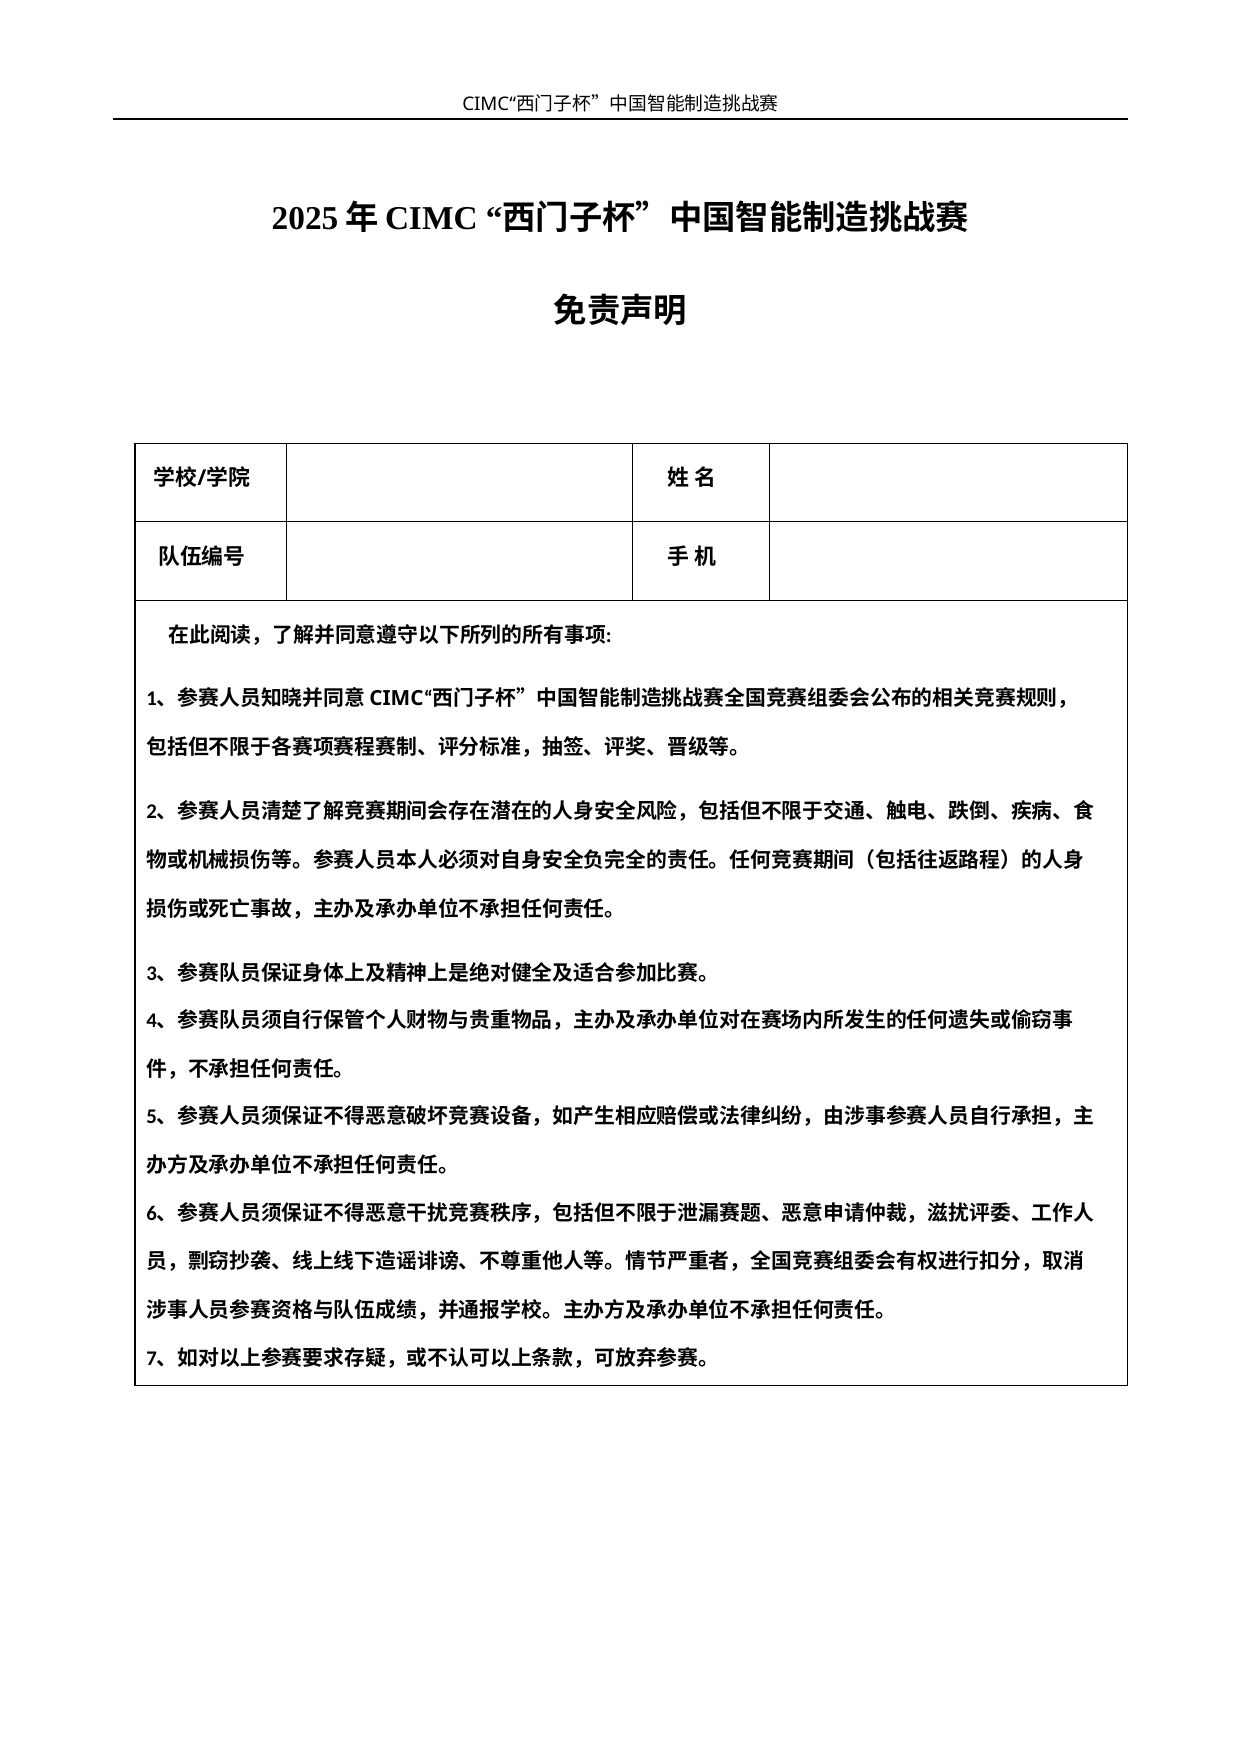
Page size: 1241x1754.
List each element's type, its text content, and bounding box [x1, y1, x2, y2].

table_header [287, 444, 632, 521]
table_cell 手 机 [633, 522, 769, 599]
subtitle 2025年CIMC “西门子杯”中国智能制造挑战赛 [112, 183, 1128, 248]
table_header 姓 名 [633, 444, 769, 521]
table_cell 队伍编号 [136, 522, 286, 599]
table_cell [770, 522, 1127, 599]
table_header 学校/学院 [136, 444, 286, 521]
table_cell [287, 522, 632, 599]
table_header [770, 444, 1127, 521]
table_cell 在此阅读，了解并同意遵守以下所列的所有事项: 1、参赛人员知晓并同意CIMC“西门子杯”中国智能制造挑战赛全国竞赛组委会公布的相关竞赛规则，包括但不限于各赛项赛程赛制、评分标准，抽签、评奖、晋级等。 2、参赛人员清楚了解竞赛期间会存在潜在的人身安全风险，包括但不限于交通、触电、跌倒、疾病、食物或机械损伤等。参赛人员本人必须对自身安全负完全的责任。任何竞赛期间（包括往返路程）的人身损伤或死亡事故，主办及承办单位不承担任何责任。 3、参赛队员保证身体上及精神上是绝对健全及适合参加比赛。 4、参赛队员须自行保管个人财物与贵重物品，主办及承办单位对在赛场内所发生的任何遗失或偷窃事件，不承担任何责任。 5、参赛人员须保证不得恶意破坏竞赛设备，如产生相应赔偿或法律纠纷，由涉事参赛人员自行承担，主办方及承办单位不承担任何责任。 6、参赛人员须保证不得恶意干扰竞赛秩序，包括但不限于泄漏赛题、恶意申请仲裁，滋扰评委、工作人员，剽窃抄袭、线上线下造谣诽谤、不尊重他人等。情节严重者，全国竞赛组委会有权进行扣分，取消涉事人员参赛资格与队伍成绩，并通报学校。主办方及承办单位不承担任何责任。 7、如对以上参赛要求存疑，或不认可以上条款，可放弃参赛。 [136, 601, 1127, 1385]
subtitle 免责声明 [112, 275, 1128, 340]
